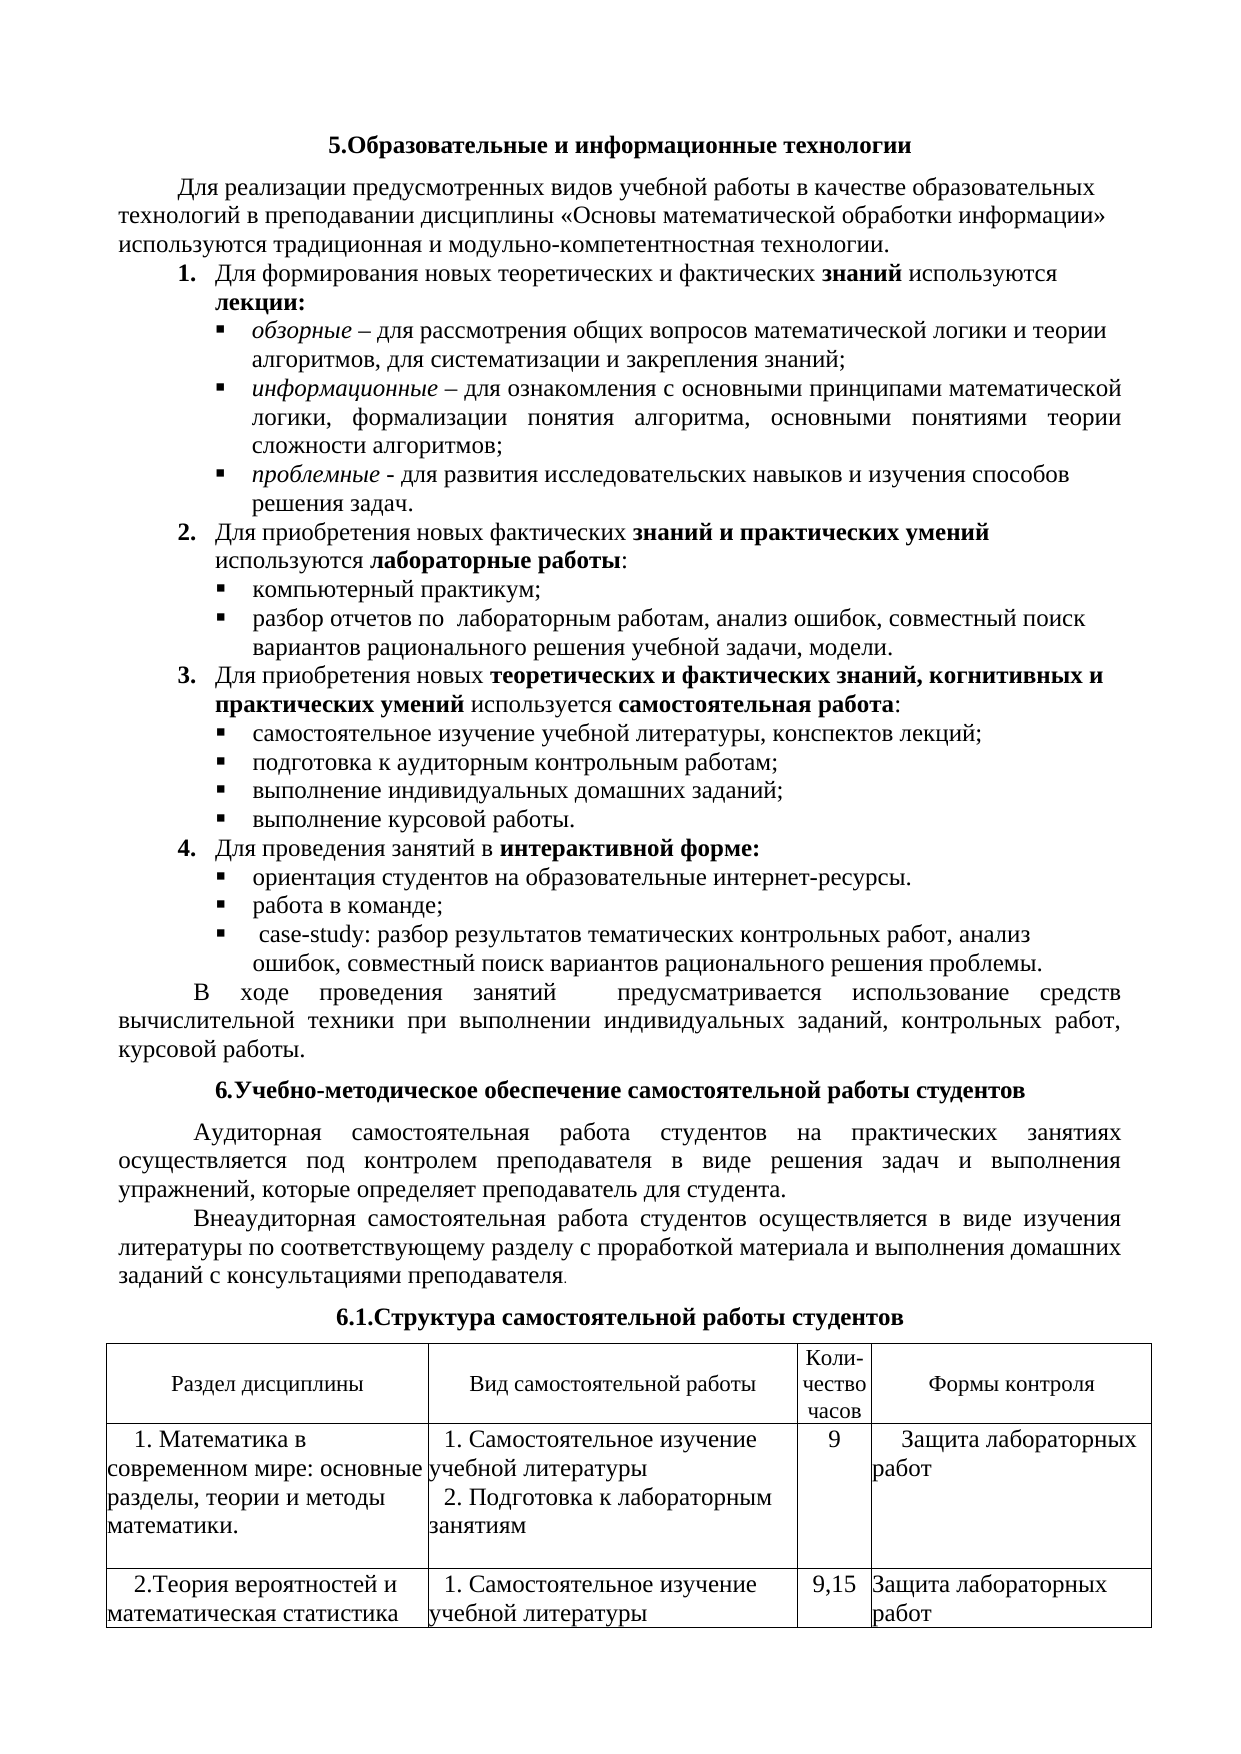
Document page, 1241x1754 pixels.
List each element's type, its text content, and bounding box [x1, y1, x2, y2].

list разбор отчетов по лабораторным работам, анализ ошибок, совместный поиск вариантов рационального решения учебной задачи, модели. [215, 603, 1122, 661]
table_cell 9,15 [798, 1569, 871, 1627]
table_header Количество часов [798, 1344, 871, 1423]
text В ходе проведения занятий предусматривается использование средств вычислительной техники при выполнении индивидуальных заданий, контрольных работ, курсовой работы. [118, 977, 1122, 1063]
table_cell Защита лабораторных работ [872, 1424, 1151, 1568]
list Для приобретения новых фактических знаний и практических умений используются лабораторные работы: [177, 517, 1122, 574]
list Для приобретения новых теоретических и фактических знаний, когнитивных и практических умений используется самостоятельная работа: [177, 661, 1122, 718]
table_cell 1. Самостоятельное изучение учебной литературы 2. Подготовка к лабораторным занятиям [429, 1424, 797, 1568]
table_cell 1. Математика в современном мире: основные разделы, теории и методы математики. [107, 1424, 428, 1568]
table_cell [429, 1569, 797, 1627]
list выполнение индивидуальных домашних заданий; [215, 776, 1122, 804]
list Для проведения занятий в интерактивной форме: [177, 833, 1122, 862]
subtitle 6.1.Структура самостоятельной работы студентов [118, 1302, 1122, 1331]
list самостоятельное изучение учебной литературы, конспектов лекций; [215, 718, 1122, 747]
table_cell Защита лабораторных работ [872, 1569, 1151, 1627]
list работа в команде; [215, 891, 1122, 919]
table_header Формы контроля [872, 1344, 1151, 1423]
list выполнение курсовой работы. [215, 804, 1122, 833]
table_header Раздел дисциплины [107, 1344, 428, 1423]
text Для реализации предусмотренных видов учебной работы в качестве образовательных технологий в преподавании дисциплины «Основы математической обработки информации» используются традиционная и модульно-компетентностная технологии. [118, 172, 1122, 258]
table_cell 9 [798, 1424, 871, 1568]
list компьютерный практикум; [215, 574, 1122, 603]
text Аудиторная самостоятельная работа студентов на практических занятиях осуществляется под контролем преподавателя в виде решения задач и выполнения упражнений, которые определяет преподаватель для студента. [118, 1117, 1122, 1203]
list информационные – для ознакомления с основными принципами математической логики, формализации понятия алгоритма, основными понятиями теории сложности алгоритмов; [214, 373, 1122, 459]
table_header Вид самостоятельной работы [429, 1344, 797, 1423]
list проблемные - для развития исследовательских навыков и изучения способов решения задач. [214, 459, 1122, 517]
list ориентация студентов на образовательные интернет-ресурсы. [215, 862, 1122, 891]
list обзорные – для рассмотрения общих вопросов математической логики и теории алгоритмов, для систематизации и закрепления знаний; [214, 316, 1122, 373]
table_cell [107, 1569, 428, 1627]
list подготовка к аудиторным контрольным работам; [215, 747, 1122, 776]
subtitle 6.Учебно-методическое обеспечение самостоятельной работы студентов [118, 1076, 1122, 1104]
list Для формирования новых теоретических и фактических знаний используются лекции: [177, 258, 1122, 316]
list case-study: разбор результатов тематических контрольных работ, анализ ошибок, совместный поиск вариантов рационального решения проблемы. [215, 919, 1122, 977]
subtitle 5.Образовательные и информационные технологии [118, 131, 1122, 159]
text Внеаудиторная самостоятельная работа студентов осуществляется в виде изучения литературы по соответствующему разделу с проработкой материала и выполнения домашних заданий с консультациями преподавателя. [118, 1203, 1122, 1289]
